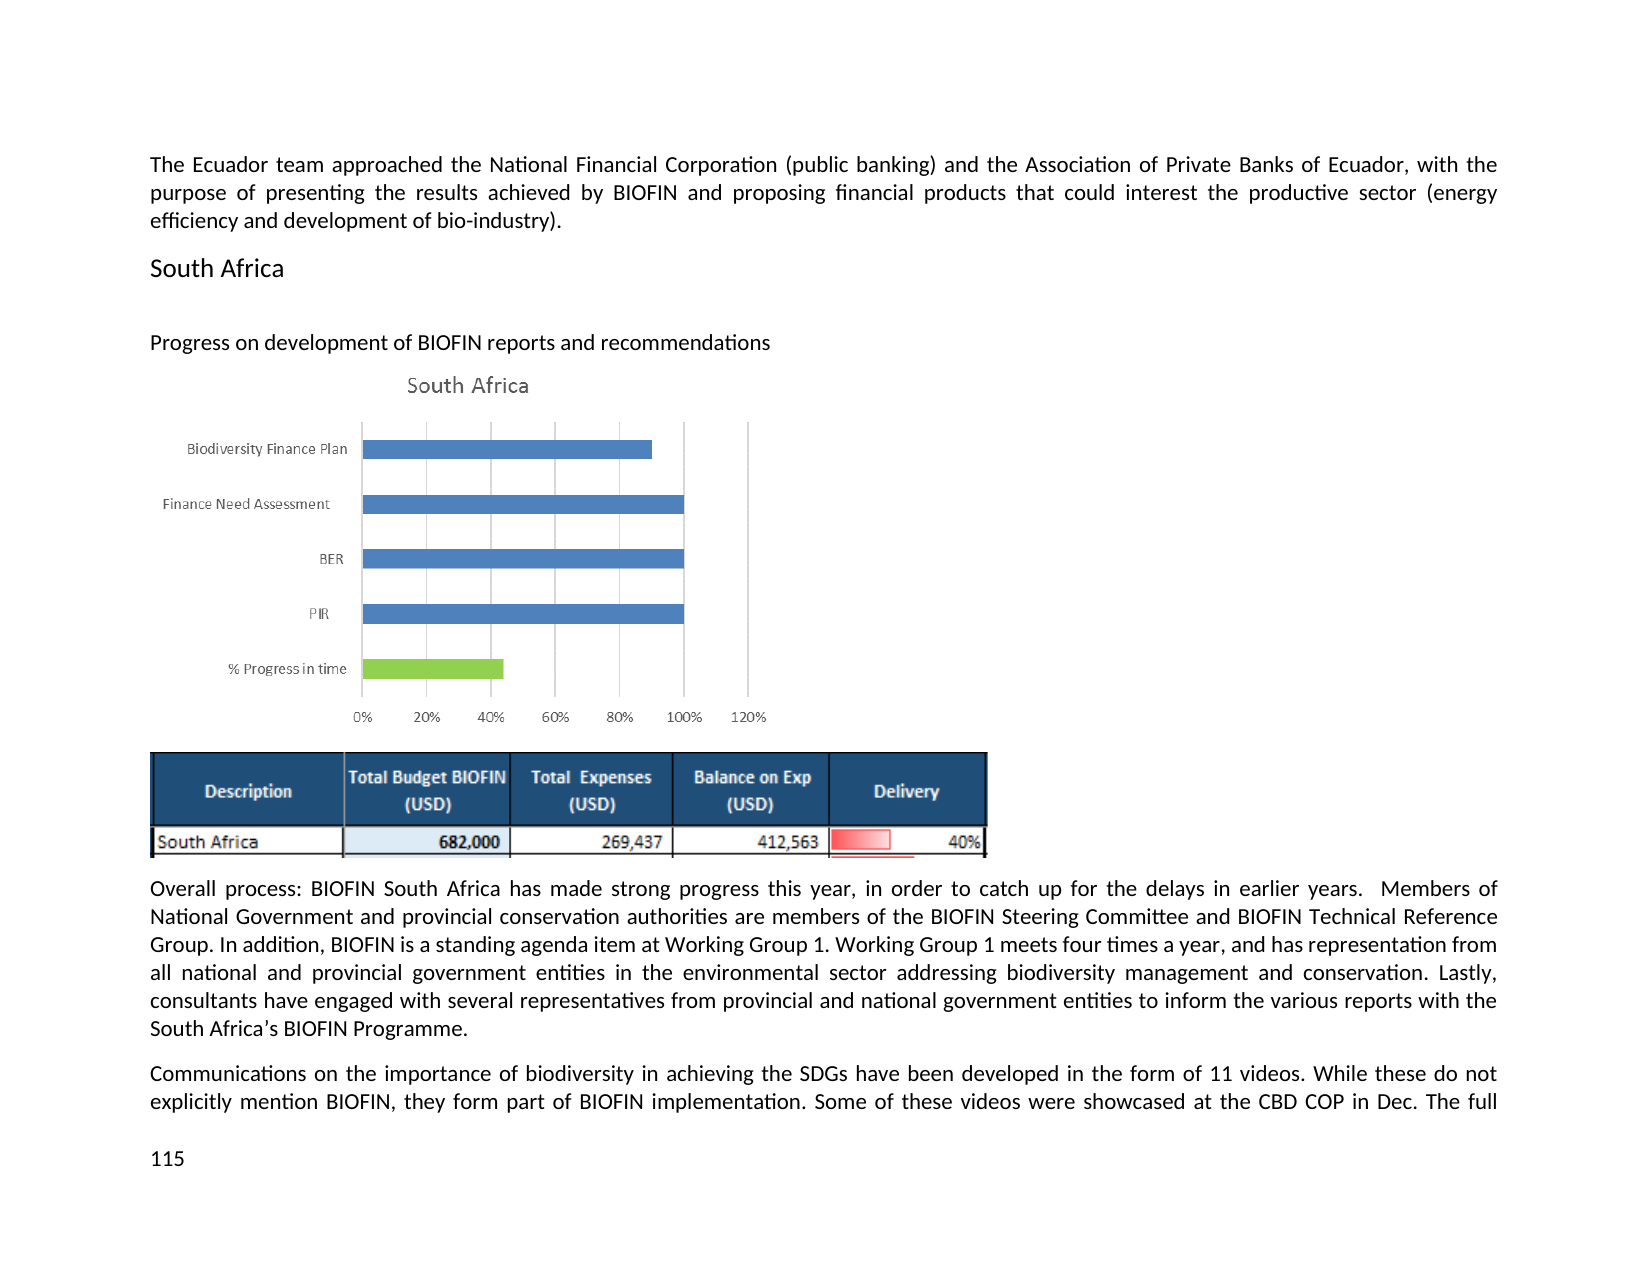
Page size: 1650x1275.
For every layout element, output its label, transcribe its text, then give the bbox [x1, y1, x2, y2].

text Overall process: BIOFIN South Africa has made strong progress this year, in order to catch up for the delays in earlier years. Members of National Government and provincial conservation authorities are members of the BIOFIN Steering Committee and BIOFIN Technical Reference Group. In addition, BIOFIN is a standing agenda item at Working Group 1. Working Group 1 meets four times a year, and has representation from all national and provincial government entities in the environmental sector addressing biodiversity management and conservation. Lastly, consultants have engaged with several representatives from provincial and national government entities to inform the various reports with the South Africa’s BIOFIN Programme. [150, 874, 1500, 1042]
picture [150, 356, 785, 737]
text South Africa [150, 251, 1500, 284]
picture [150, 752, 988, 858]
text The Ecuador team approached the National Financial Corporation (public banking) and the Association of Private Banks of Ecuador, with the purpose of presenting the results achieved by BIOFIN and proposing financial products that could interest the productive sector (energy efficiency and development of bio-industry). [150, 150, 1500, 234]
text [150, 1059, 1500, 1115]
text Progress on development of BIOFIN reports and recommendations [150, 328, 1500, 356]
